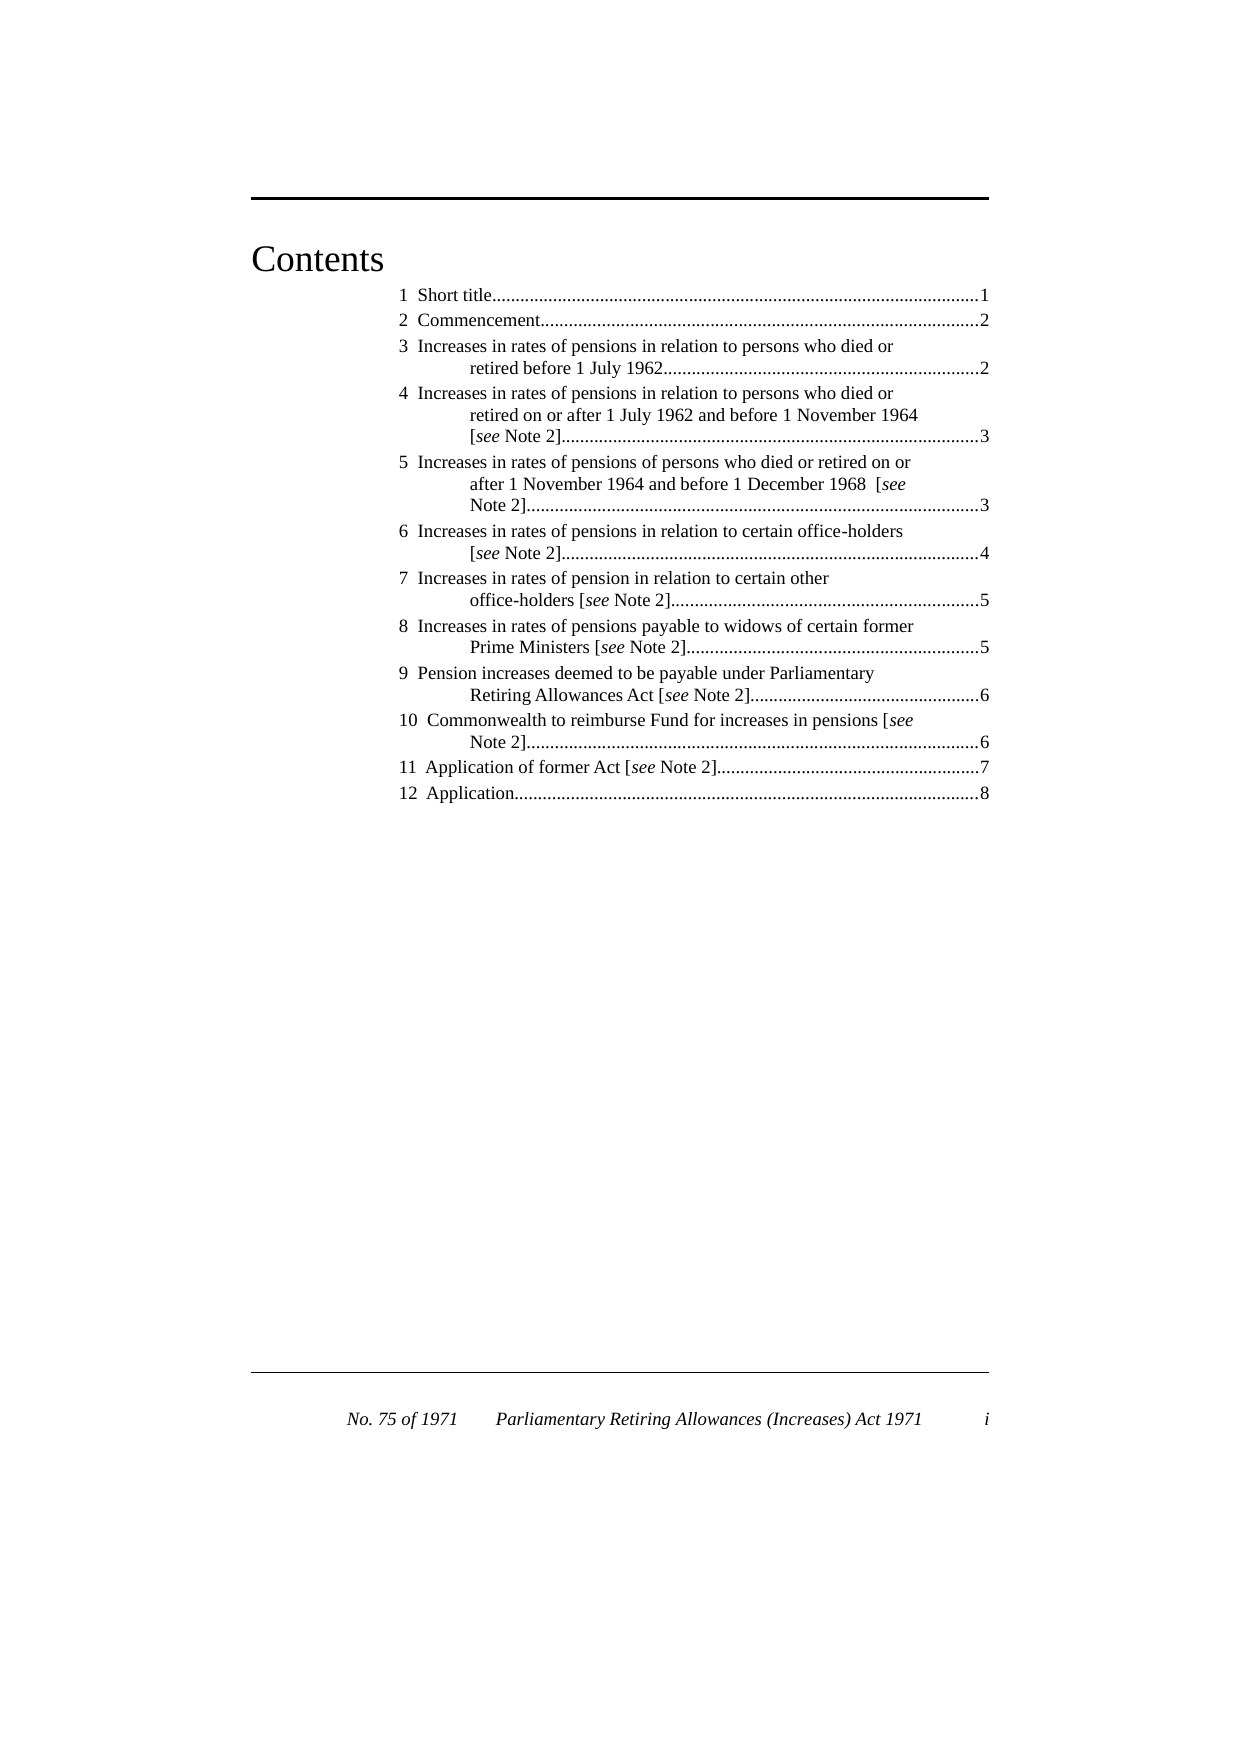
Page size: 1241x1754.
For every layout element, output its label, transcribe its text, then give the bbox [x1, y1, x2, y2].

text 7 Increases in rates of pension in relation to certain other office-holders [see Note 2] 5 [399, 567, 930, 610]
text 11 Application of former Act [see Note 2] 7 [399, 756, 930, 778]
text 4 Increases in rates of pensions in relation to persons who died or retired on or after 1 July 1962 and before 1 November 1964 [see Note 2] 3 [399, 382, 930, 447]
text Contents [251, 236, 989, 279]
text 8 Increases in rates of pensions payable to widows of certain former Prime Ministers [see Note 2] 5 [399, 614, 930, 658]
text 2 Commencement 2 [399, 309, 930, 331]
text 5 Increases in rates of pensions of persons who died or retired on or after 1 November 1964 and before 1 December 1968 [see Note 2] 3 [399, 451, 930, 516]
text 12 Application 8 [399, 782, 930, 804]
text 1 Short title 1 [399, 283, 930, 305]
text 9 Pension increases deemed to be payable under Parliamentary Retiring Allowances Act [see Note 2] 6 [399, 662, 930, 705]
text 3 Increases in rates of pensions in relation to persons who died or retired before 1 July 1962 2 [399, 335, 930, 378]
text 6 Increases in rates of pensions in relation to certain office-holders [see Note 2] 4 [399, 520, 930, 563]
text 10 Commonwealth to reimburse Fund for increases in pensions [see Note 2] 6 [399, 709, 930, 752]
